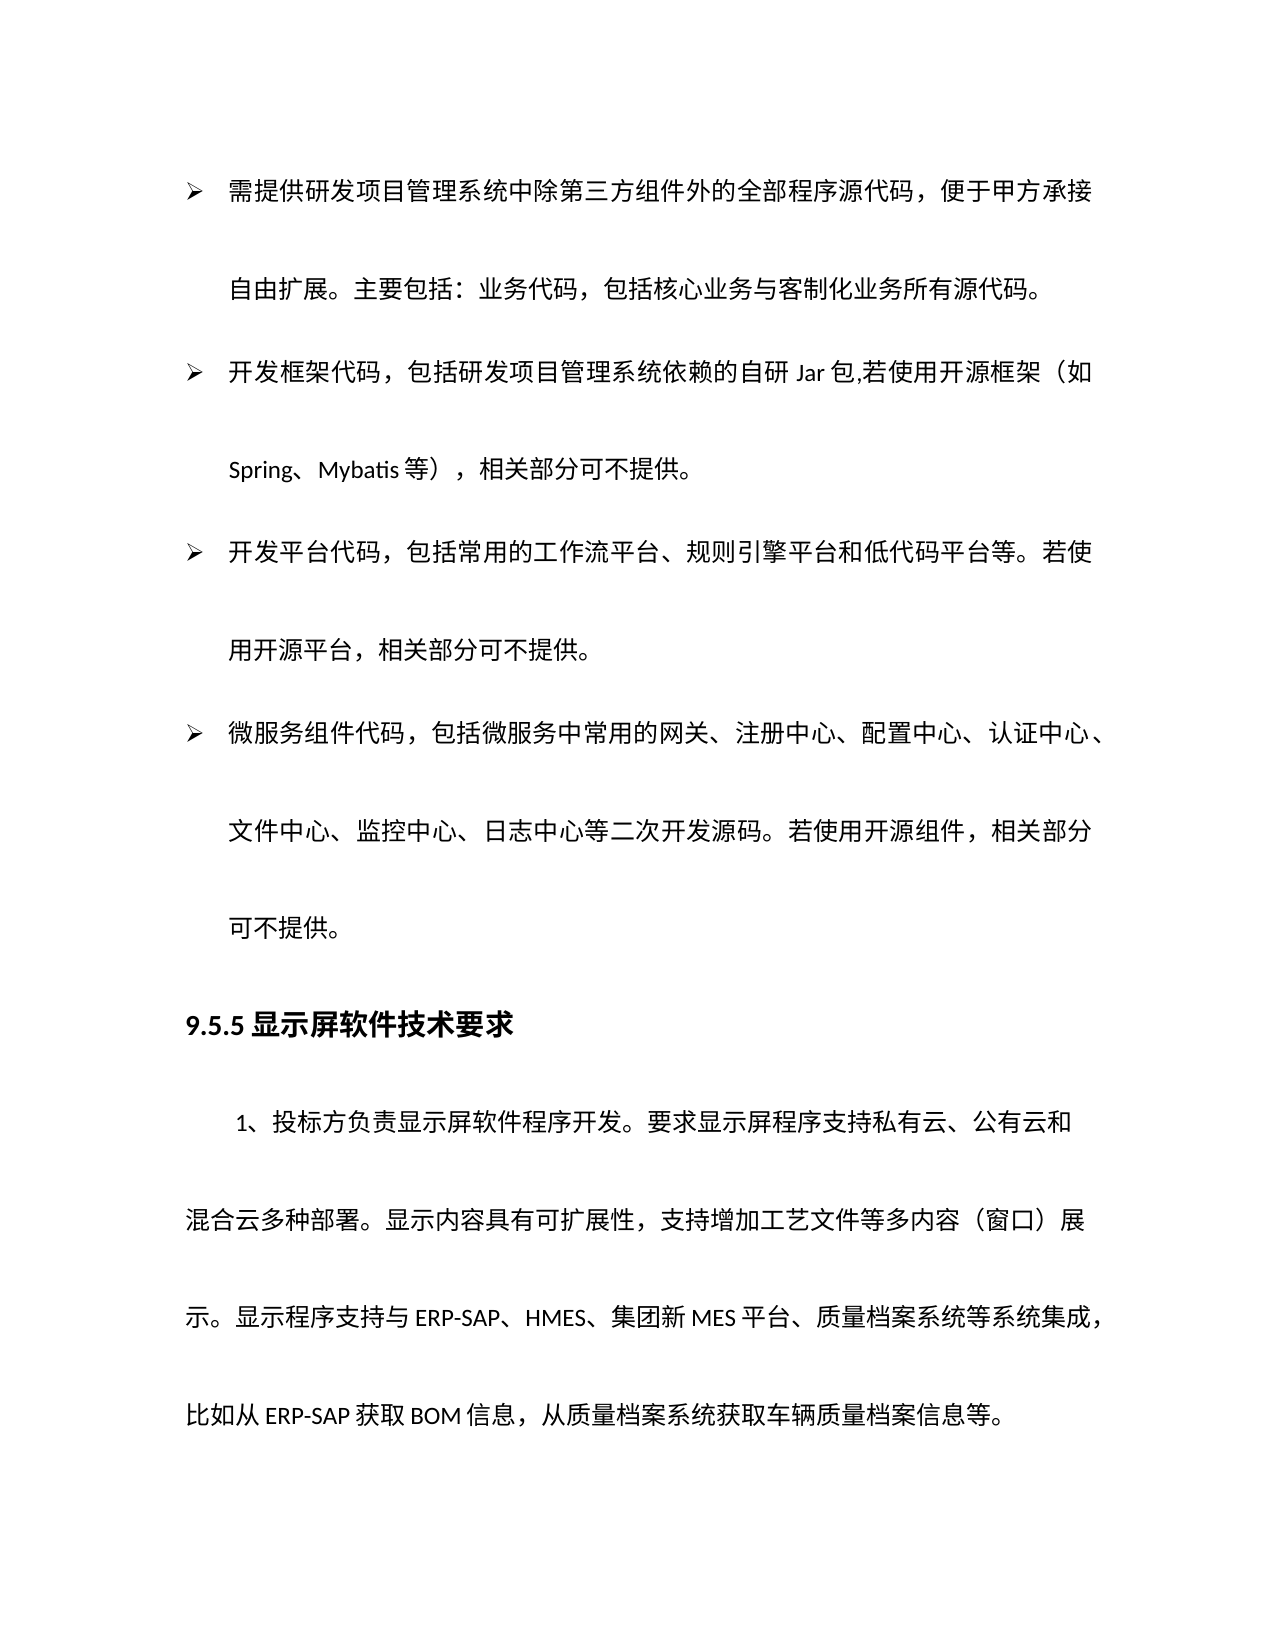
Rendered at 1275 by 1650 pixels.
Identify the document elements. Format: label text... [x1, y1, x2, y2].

list 开发平台代码，包括常用的工作流平台、规则引擎平台和低代码平台等。若使用开源平台，相关部分可不提供。 [185, 518, 1092, 681]
text 1、投标方负责显示屏软件程序开发。要求显示屏程序支持私有云、公有云和混合云多种部署。显示内容具有可扩展性，支持增加工艺文件等多内容（窗口）展示。显示程序支持与ERP-SAP、HMES、集团新MES平台、质量档案系统等系统集成，比如从ERP-SAP获取BOM信息，从质量档案系统获取车辆质量档案信息等。 [185, 1088, 1092, 1446]
list 微服务组件代码，包括微服务中常用的网关、注册中心、配置中心、认证中心、文件中心、监控中心、日志中心等二次开发源码。若使用开源组件，相关部分可不提供。 [185, 699, 1092, 959]
subtitle 9.5.5 显示屏软件技术要求 [185, 990, 1092, 1055]
list 需提供研发项目管理系统中除第三方组件外的全部程序源代码，便于甲方承接自由扩展。主要包括：业务代码，包括核心业务与客制化业务所有源代码。 [185, 157, 1092, 320]
list 开发框架代码，包括研发项目管理系统依赖的自研Jar包,若使用开源框架（如Spring、Mybatis等），相关部分可不提供。 [185, 338, 1092, 500]
